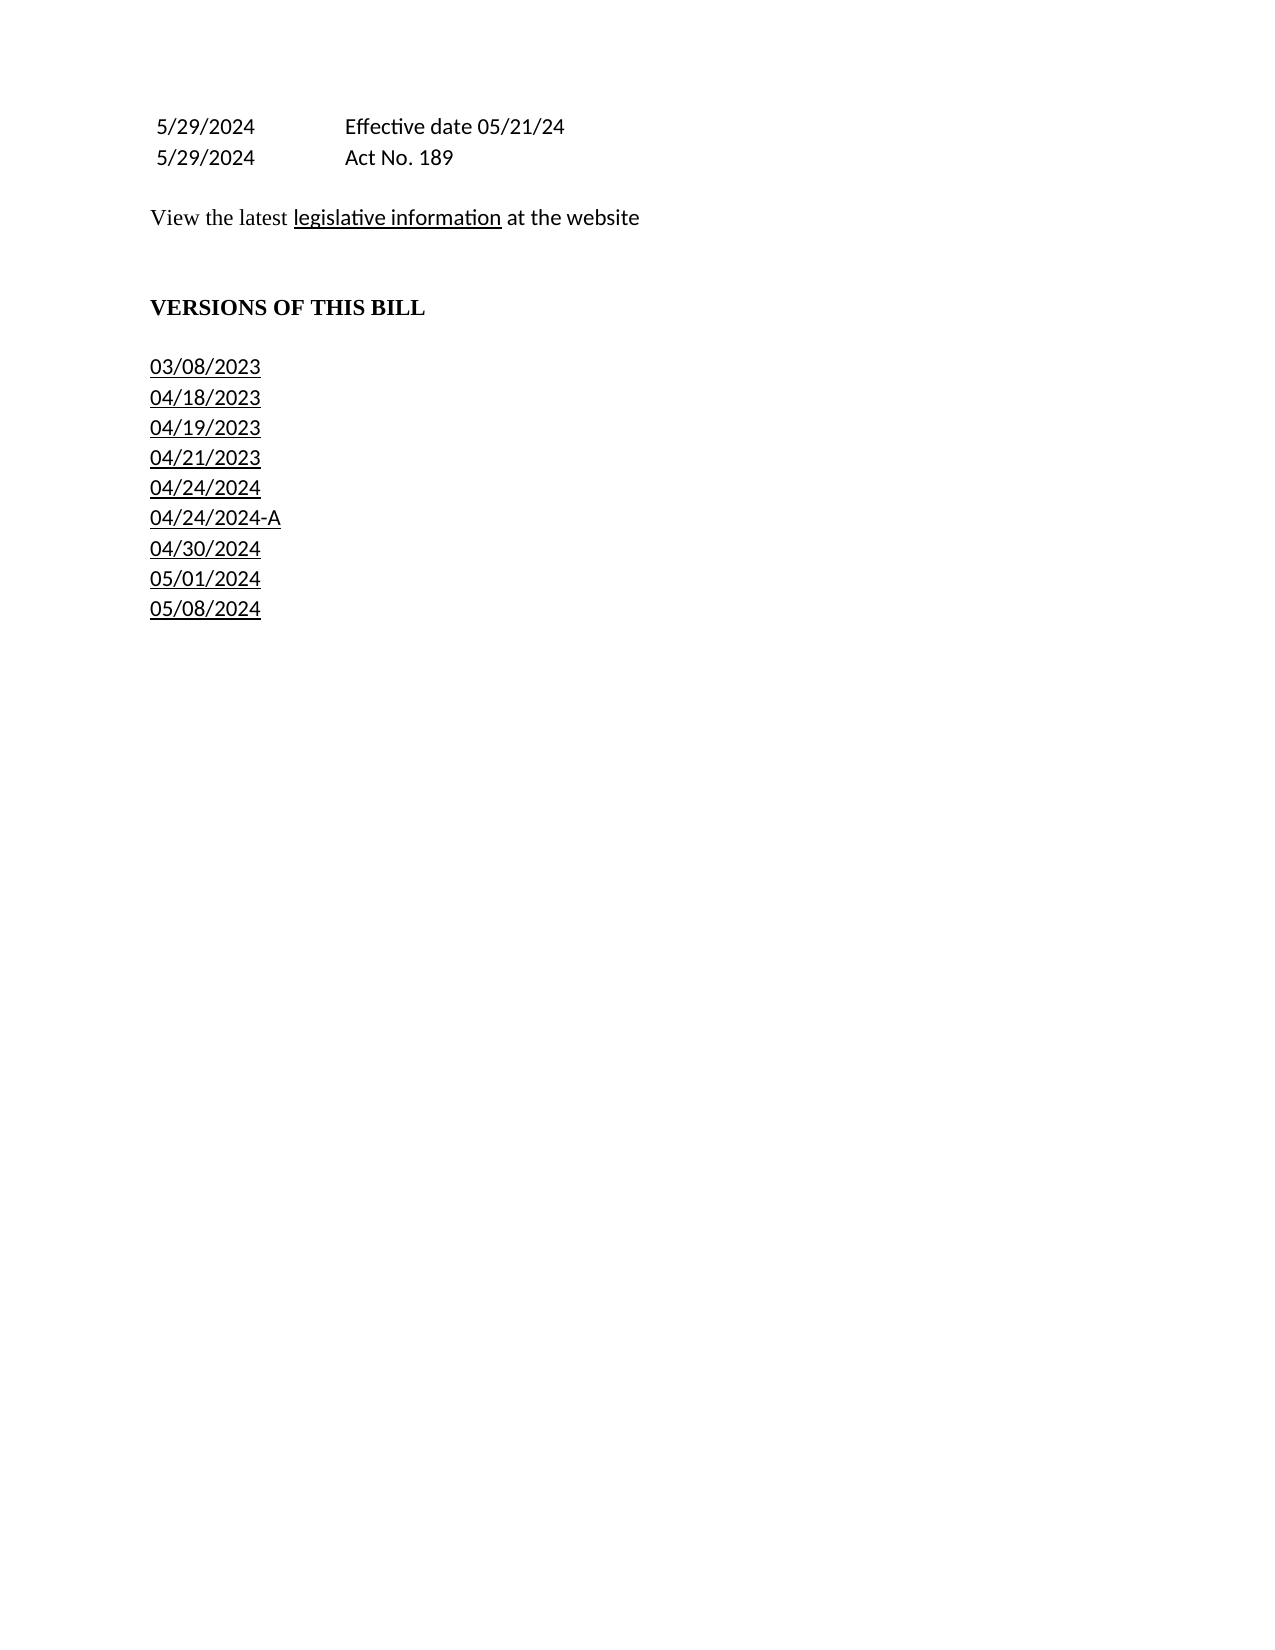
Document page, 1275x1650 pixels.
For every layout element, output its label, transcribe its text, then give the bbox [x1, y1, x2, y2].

text VERSIONS OF THIS BILL [150, 294, 1125, 320]
text 04/19/2023 [150, 413, 1125, 441]
text 04/18/2023 [150, 383, 1125, 411]
text 5/29/2024 Act No. 189 [150, 143, 1125, 171]
text 04/24/2024 [150, 473, 1125, 501]
text 04/21/2023 [150, 443, 1125, 471]
text 04/30/2024 [150, 534, 1125, 562]
text 05/01/2024 [150, 564, 1125, 592]
text 05/08/2024 [150, 594, 1125, 622]
text 04/24/2024-A [150, 503, 1125, 531]
text View the latest legislative information at the website [150, 203, 1125, 231]
text 03/08/2023 [150, 352, 1125, 380]
text 5/29/2024 Effective date 05/21/24 [150, 112, 1125, 141]
